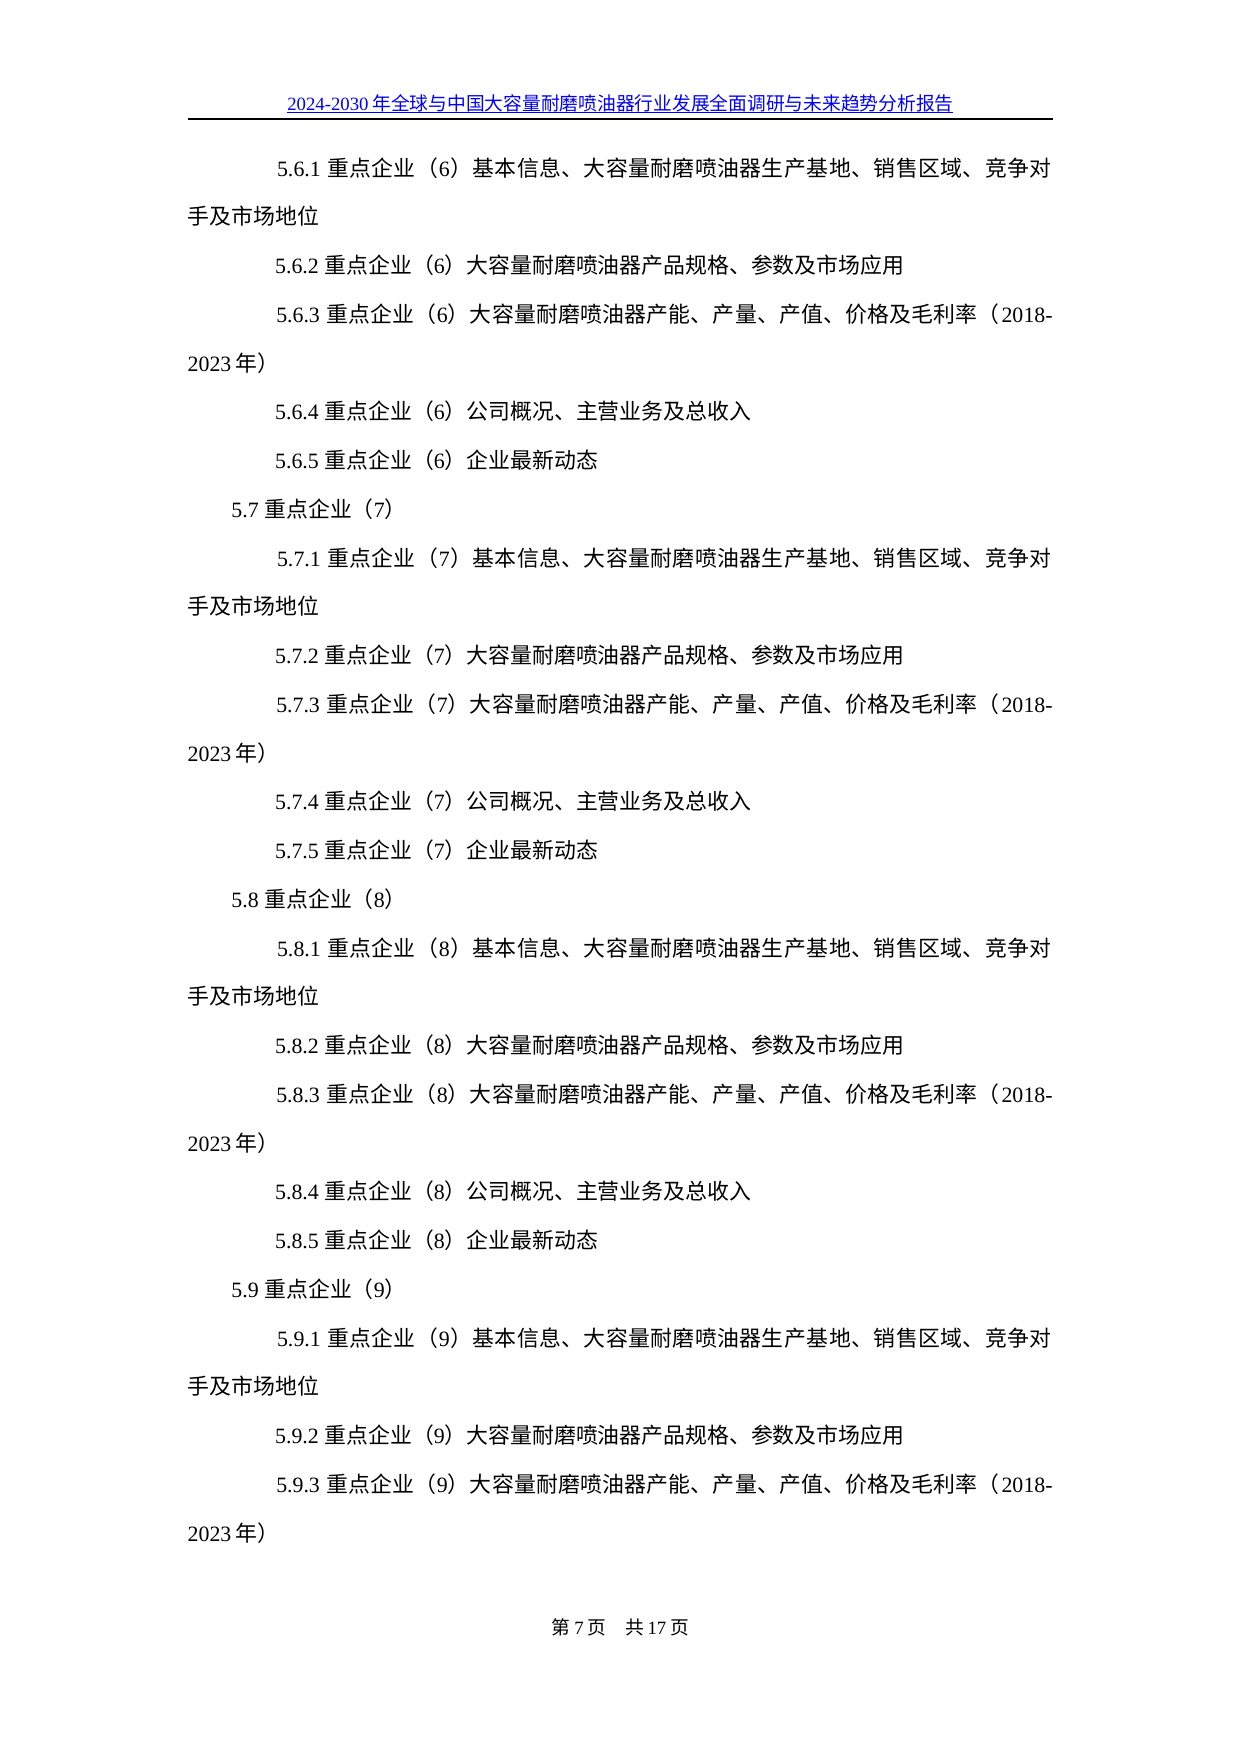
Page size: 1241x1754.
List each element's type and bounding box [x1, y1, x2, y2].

text [187, 150, 1053, 1548]
